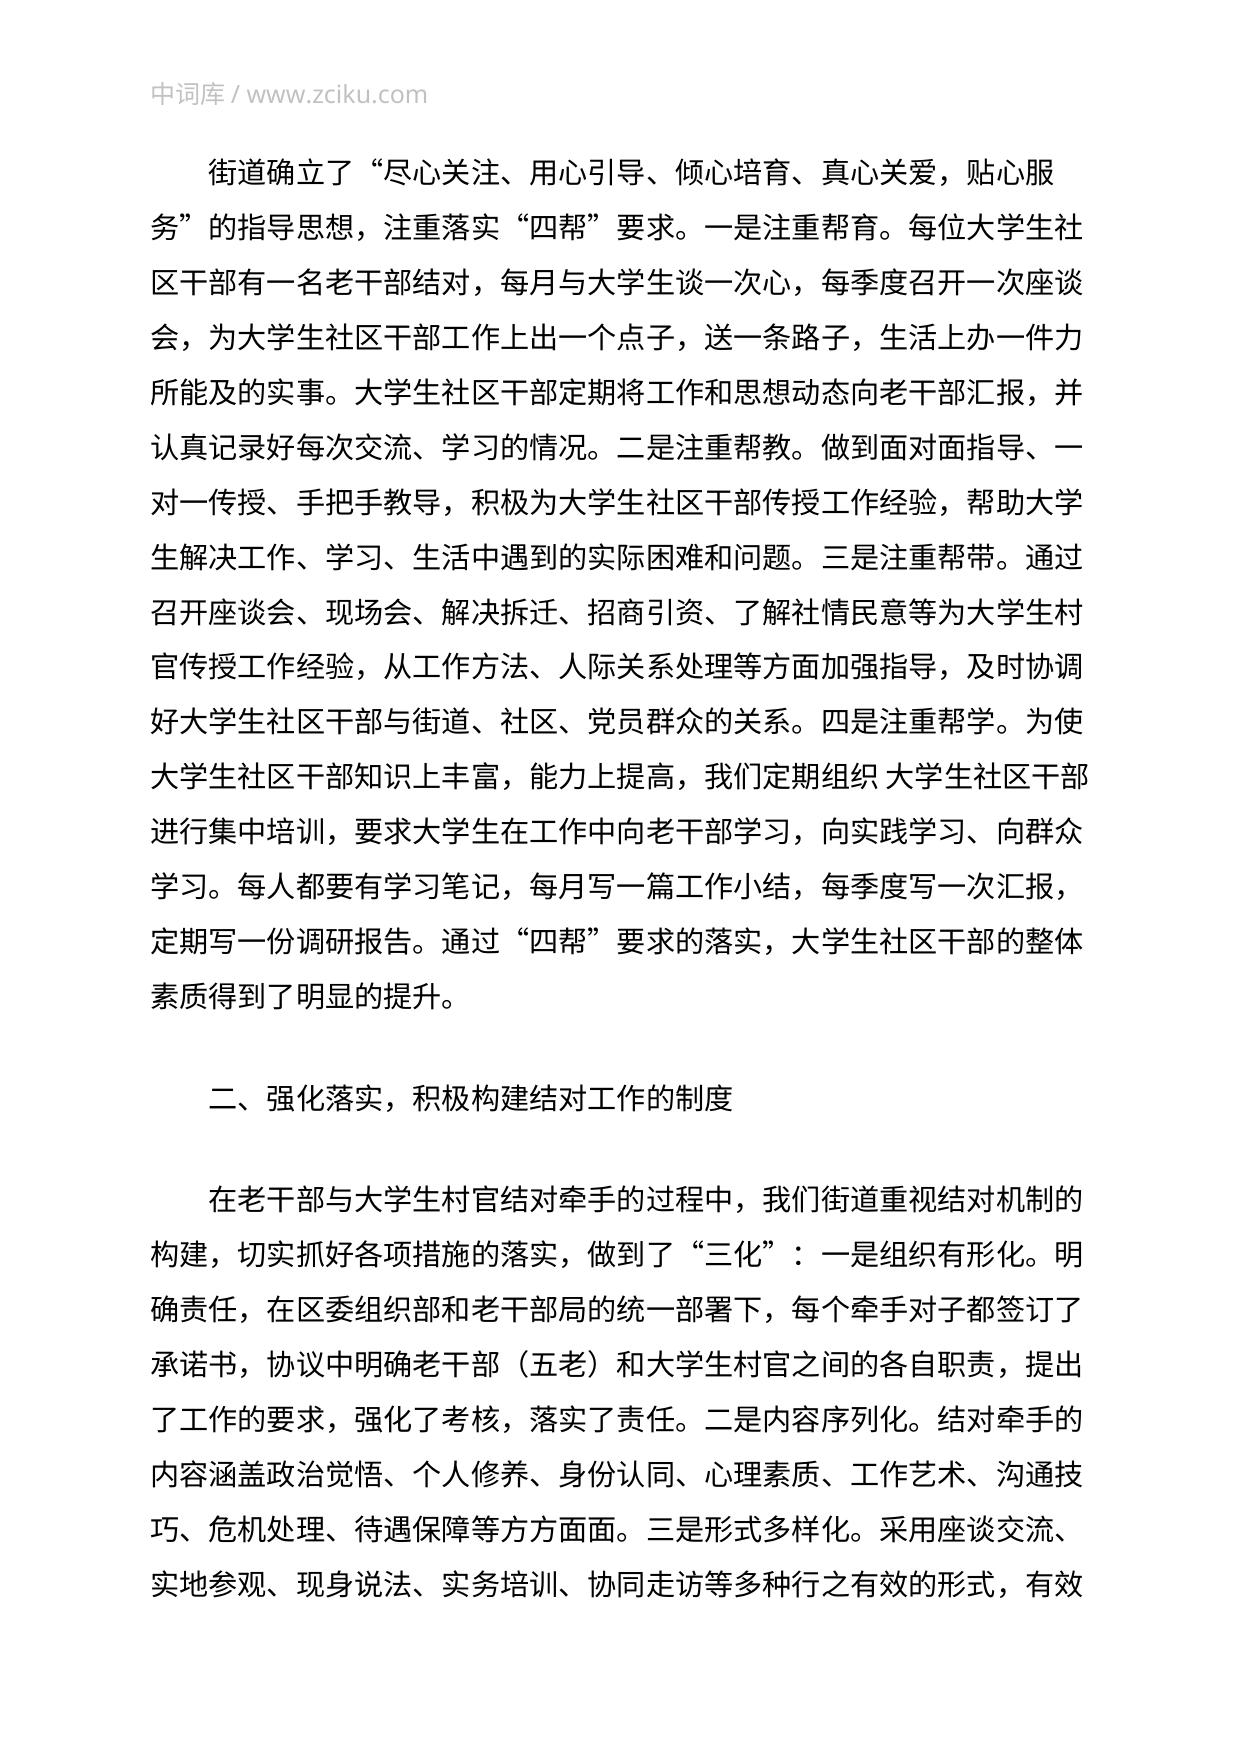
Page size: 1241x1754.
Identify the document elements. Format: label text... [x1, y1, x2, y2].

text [150, 1177, 1090, 1603]
text 二、强化落实，积极构建结对工作的制度 [150, 1075, 1090, 1117]
text 街道确立了“尽心关注、用心引导、倾心培育、真心关爱，贴心服务”的指导思想，注重落实“四帮”要求。一是注重帮育。每位大学生社区干部有一名老干部结对，每月与大学生谈一次心，每季度召开一次座谈会，为大学生社区干部工作上出一个点子，送一条路子，生活上办一件力所能及的实事。大学生社区干部定期将工作和思想动态向老干部汇报，并认真记录好每次交流、学习的情况。二是注重帮教。做到面对面指导、一对一传授、手把手教导，积极为大学生社区干部传授工作经验，帮助大学生解决工作、学习、生活中遇到的实际困难和问题。三是注重帮带。通过召开座谈会、现场会、解决拆迁、招商引资、了解社情民意等为大学生村官传授工作经验，从工作方法、人际关系处理等方面加强指导，及时协调好大学生社区干部与街道、社区、党员群众的关系。四是注重帮学。为使大学生社区干部知识上丰富，能力上提高，我们定期组织 大学生社区干部进行集中培训，要求大学生在工作中向老干部学习，向实践学习、向群众学习。每人都要有学习笔记，每月写一篇工作小结，每季度写一次汇报，定期写一份调研报告。通过“四帮”要求的落实，大学生社区干部的整体素质得到了明显的提升。 [150, 150, 1090, 1016]
